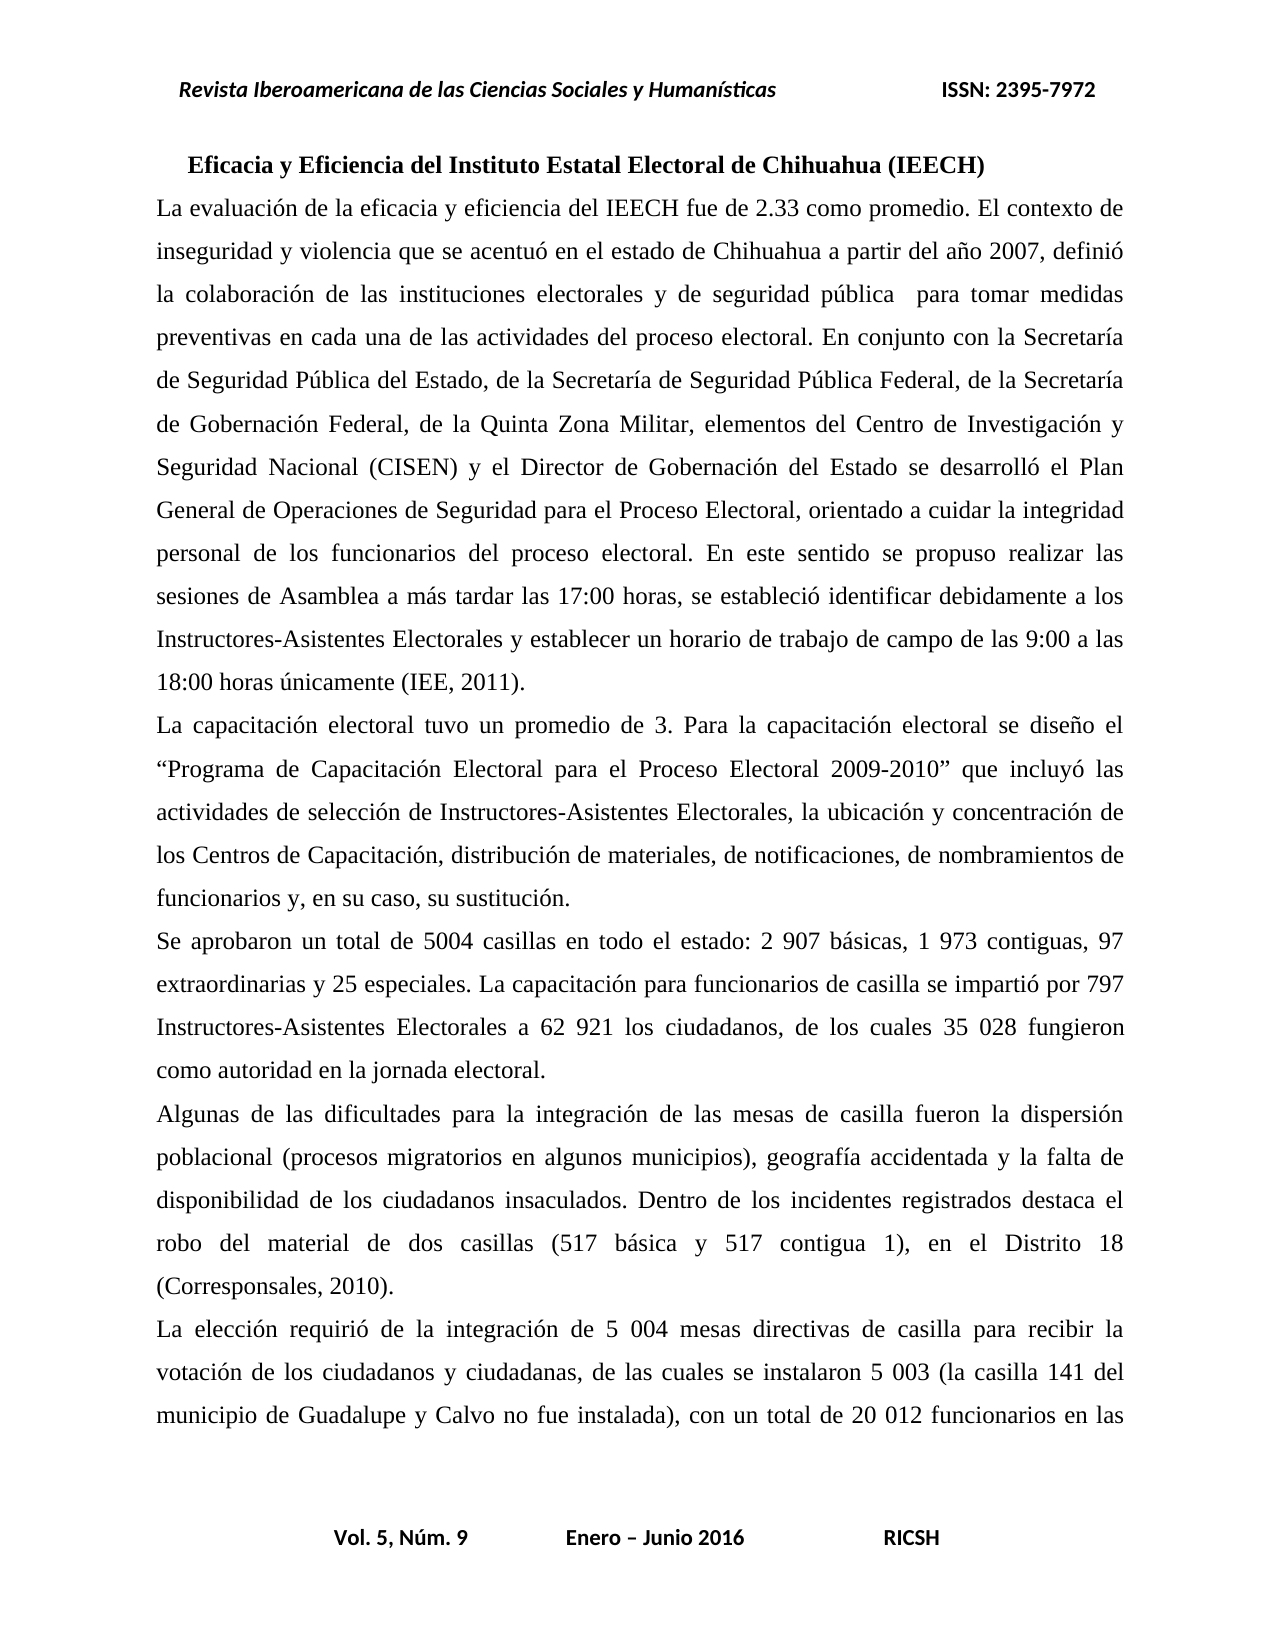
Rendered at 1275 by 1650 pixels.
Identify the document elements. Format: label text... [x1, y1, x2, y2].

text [156, 1314, 1125, 1429]
text Se aprobaron un total de 5004 casillas en todo el estado: 2 907 básicas, 1 973 contiguas, 97 extraordinarias y 25 especiales. La capacitación para funcionarios de casilla se impartió por 797 Instructores-Asistentes Electorales a 62 921 los ciudadanos, de los cuales 35 028 fungieron como autoridad en la jornada electoral. [156, 926, 1125, 1084]
text Algunas de las dificultades para la integración de las mesas de casilla fueron la dispersión poblacional (procesos migratorios en algunos municipios), geografía accidentada y la falta de disponibilidad de los ciudadanos insaculados. Dentro de los incidentes registrados destaca el robo del material de dos casillas (517 básica y 517 contigua 1), en el Distrito 18 (Corresponsales, 2010). [156, 1099, 1125, 1300]
text La capacitación electoral tuvo un promedio de 3. Para la capacitación electoral se diseño el “Programa de Capacitación Electoral para el Proceso Electoral 2009-2010” que incluyó las actividades de selección de Instructores-Asistentes Electorales, la ubicación y concentración de los Centros de Capacitación, distribución de materiales, de notificaciones, de nombramientos de funcionarios y, en su caso, su sustitución. [156, 711, 1125, 912]
text La evaluación de la eficacia y eficiencia del IEECH fue de 2.33 como promedio. El contexto de inseguridad y violencia que se acentuó en el estado de Chihuahua a partir del año 2007, definió la colaboración de las instituciones electorales y de seguridad pública para tomar medidas preventivas en cada una de las actividades del proceso electoral. En conjunto con la Secretaría de Seguridad Pública del Estado, de la Secretaría de Seguridad Pública Federal, de la Secretaría de Gobernación Federal, de la Quinta Zona Militar, elementos del Centro de Investigación y Seguridad Nacional (CISEN) y el Director de Gobernación del Estado se desarrolló el Plan General de Operaciones de Seguridad para el Proceso Electoral, orientado a cuidar la integridad personal de los funcionarios del proceso electoral. En este sentido se propuso realizar las sesiones de Asamblea a más tardar las 17:00 horas, se estableció identificar debidamente a los Instructores-Asistentes Electorales y establecer un horario de trabajo de campo de las 9:00 a las 18:00 horas únicamente (IEE, 2011). [156, 193, 1125, 696]
text Eficacia y Eficiencia del Instituto Estatal Electoral de Chihuahua (IEECH) [187, 150, 1125, 179]
